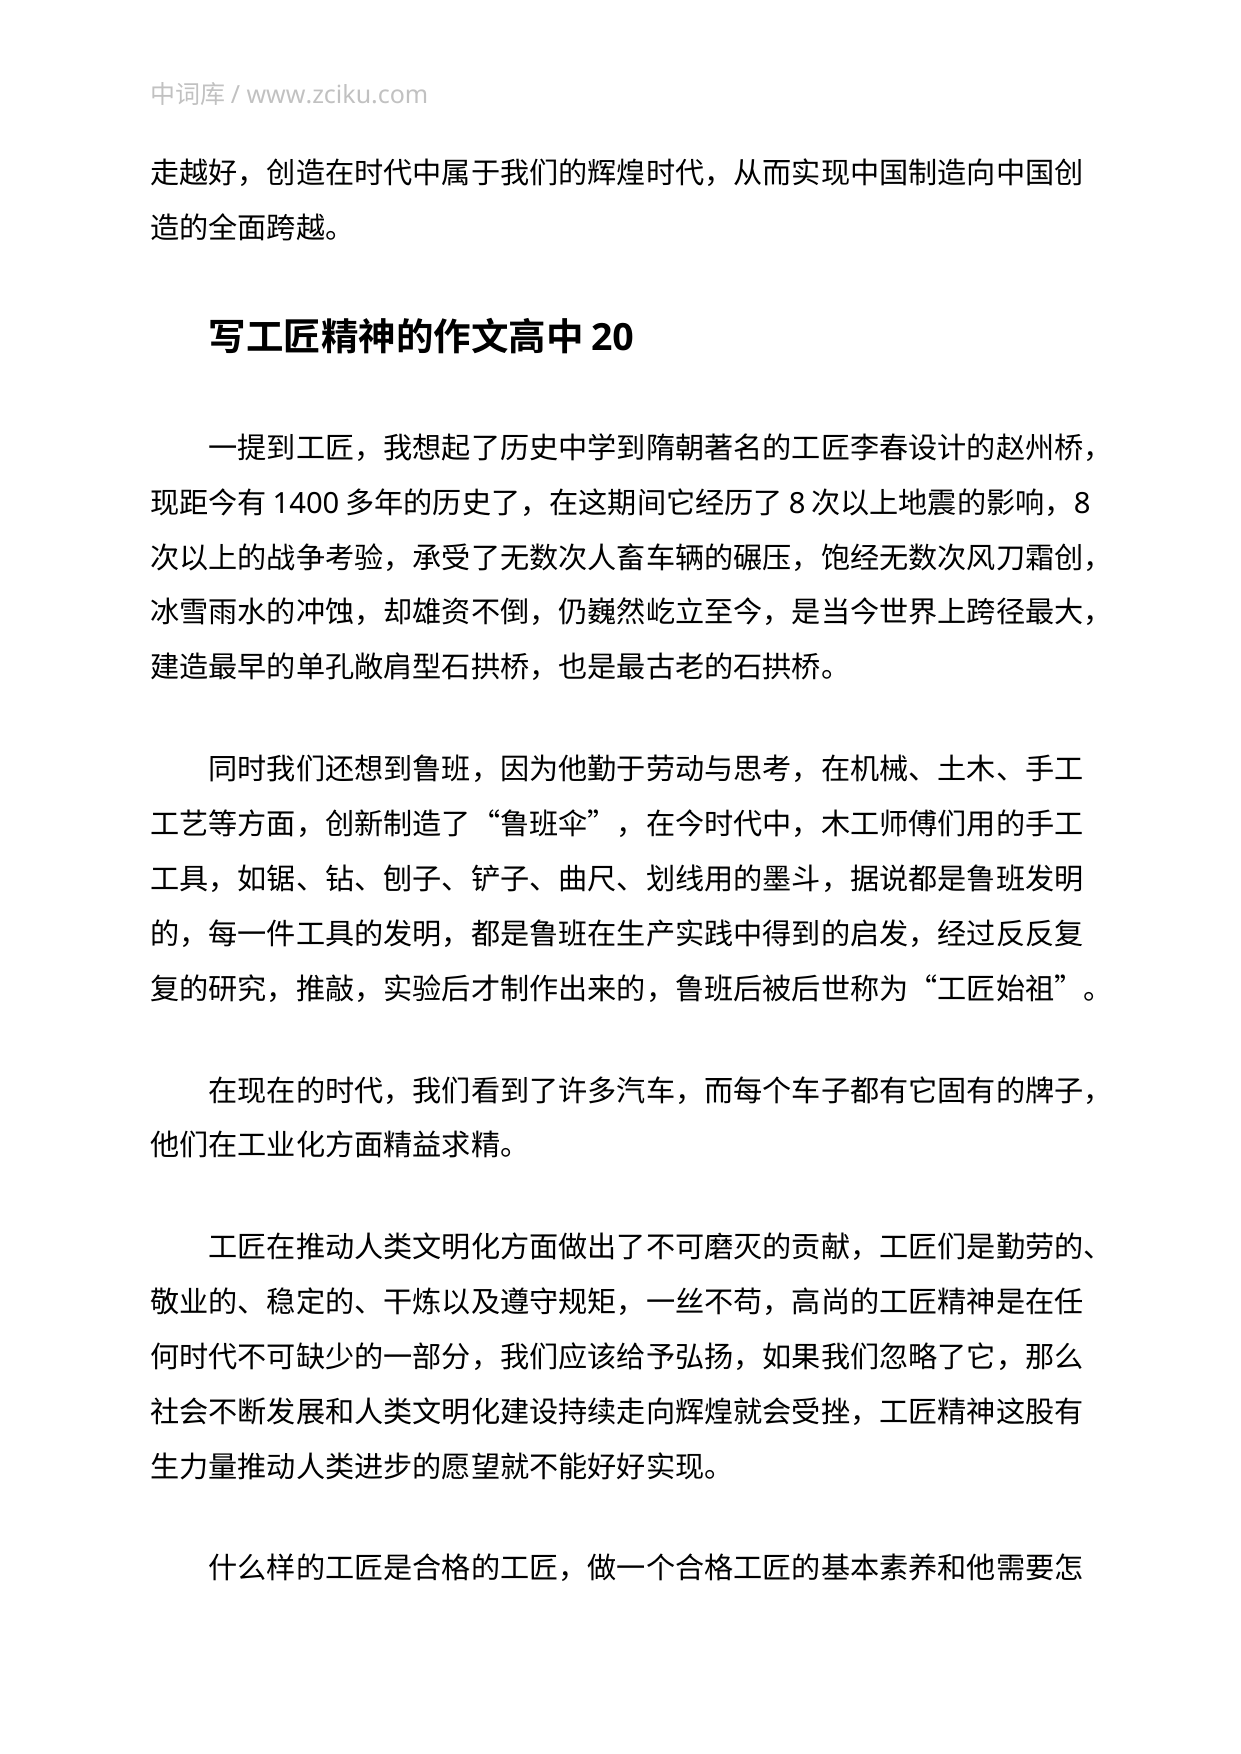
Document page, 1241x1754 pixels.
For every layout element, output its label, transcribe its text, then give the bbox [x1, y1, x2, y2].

text 同时我们还想到鲁班，因为他勤于劳动与思考，在机械、土木、手工工艺等方面，创新制造了“鲁班伞”，在今时代中，木工师傅们用的手工工具，如锯、钻、刨子、铲子、曲尺、划线用的墨斗，据说都是鲁班发明的，每一件工具的发明，都是鲁班在生产实践中得到的启发，经过反反复复的研究，推敲，实验后才制作出来的，鲁班后被后世称为“工匠始祖”。 [150, 746, 1090, 1008]
text 在现在的时代，我们看到了许多汽车，而每个车子都有它固有的牌子，他们在工业化方面精益求精。 [150, 1067, 1090, 1164]
text 写工匠精神的作文高中20 [150, 307, 1090, 361]
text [150, 1545, 1090, 1587]
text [150, 150, 1090, 247]
text 工匠在推动人类文明化方面做出了不可磨灭的贡献，工匠们是勤劳的、敬业的、稳定的、干炼以及遵守规矩，一丝不苟，高尚的工匠精神是在任何时代不可缺少的一部分，我们应该给予弘扬，如果我们忽略了它，那么社会不断发展和人类文明化建设持续走向辉煌就会受挫，工匠精神这股有生力量推动人类进步的愿望就不能好好实现。 [150, 1224, 1090, 1486]
text 一提到工匠，我想起了历史中学到隋朝著名的工匠李春设计的赵州桥，现距今有1400多年的历史了，在这期间它经历了8次以上地震的影响，8次以上的战争考验，承受了无数次人畜车辆的碾压，饱经无数次风刀霜创，冰雪雨水的冲蚀，却雄资不倒，仍巍然屹立至今，是当今世界上跨径最大，建造最早的单孔敞肩型石拱桥，也是最古老的石拱桥。 [150, 424, 1090, 686]
